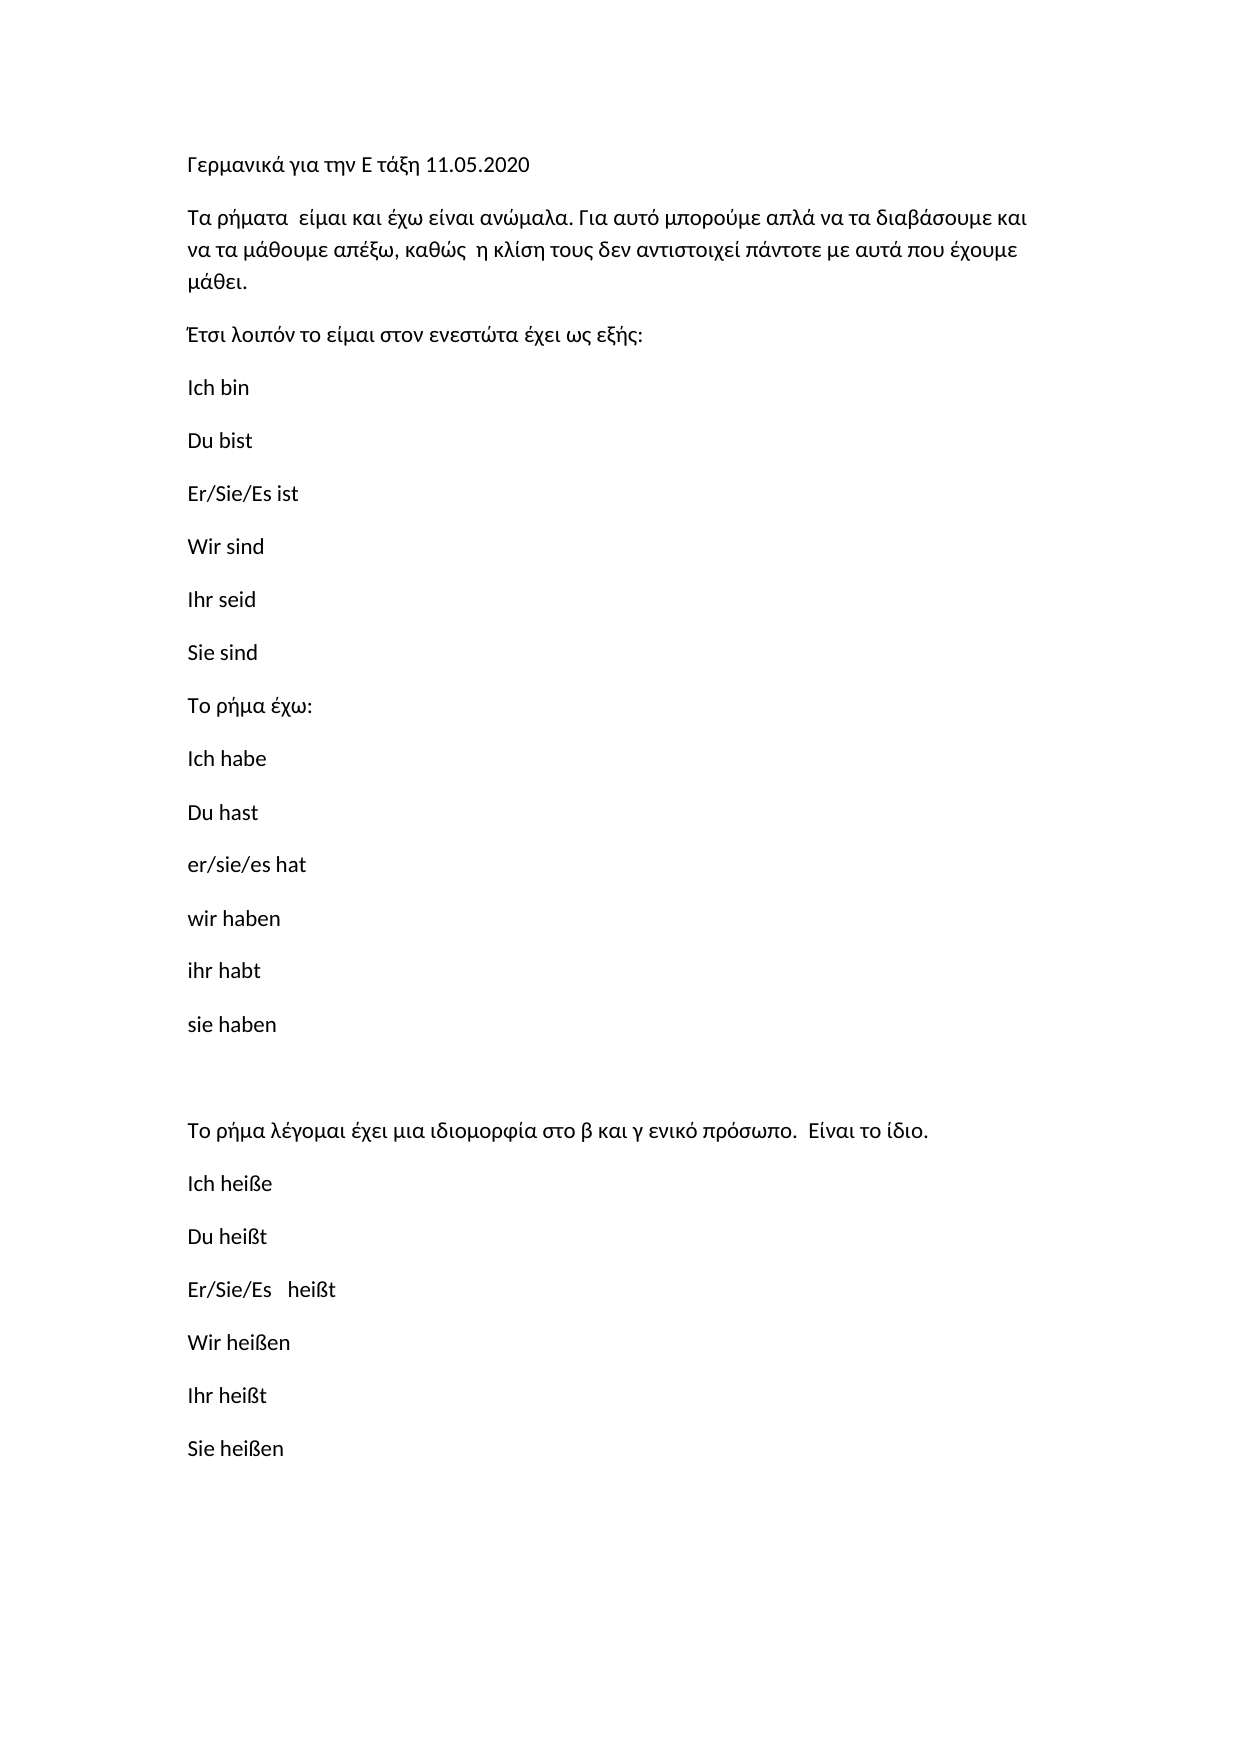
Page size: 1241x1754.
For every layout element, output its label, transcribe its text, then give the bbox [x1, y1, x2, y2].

text Er/Sie/Es heißt [187, 1275, 1053, 1303]
text Du bist [187, 426, 1053, 454]
text Τα ρήματα είμαι και έχω είναι ανώμαλα. Για αυτό μπορούμε απλά να τα διαβάσουμε και να τα μάθουμε απέξω, καθώς η κλίση τους δεν αντιστοιχεί πάντοτε με αυτά που έχουμε μάθει. [187, 203, 1053, 295]
text Du hast [187, 798, 1053, 826]
text Du heißt [187, 1222, 1053, 1250]
text Wir heißen [187, 1328, 1053, 1356]
text Γερμανικά για την Ε τάξη 11.05.2020 [187, 150, 1053, 178]
text er/sie/es hat [187, 851, 1053, 879]
text wir haben [187, 904, 1053, 932]
text Έτσι λοιπόν το είμαι στον ενεστώτα έχει ως εξής: [187, 320, 1053, 348]
text Το ρήμα έχω: [187, 692, 1053, 719]
text Ihr heißt [187, 1381, 1053, 1409]
text Sie sind [187, 638, 1053, 667]
text Er/Sie/Es ist [187, 479, 1053, 507]
text Sie heißen [187, 1434, 1053, 1462]
text Ich heiße [187, 1169, 1053, 1197]
text Ich habe [187, 744, 1053, 773]
text sie haben [187, 1010, 1053, 1038]
text Wir sind [187, 532, 1053, 561]
text ihr habt [187, 957, 1053, 985]
text Το ρήμα λέγομαι έχει μια ιδιομορφία στο β και γ ενικό πρόσωπο. Είναι το ίδιο. [187, 1116, 1053, 1144]
text Ihr seid [187, 586, 1053, 613]
text Ich bin [187, 373, 1053, 401]
